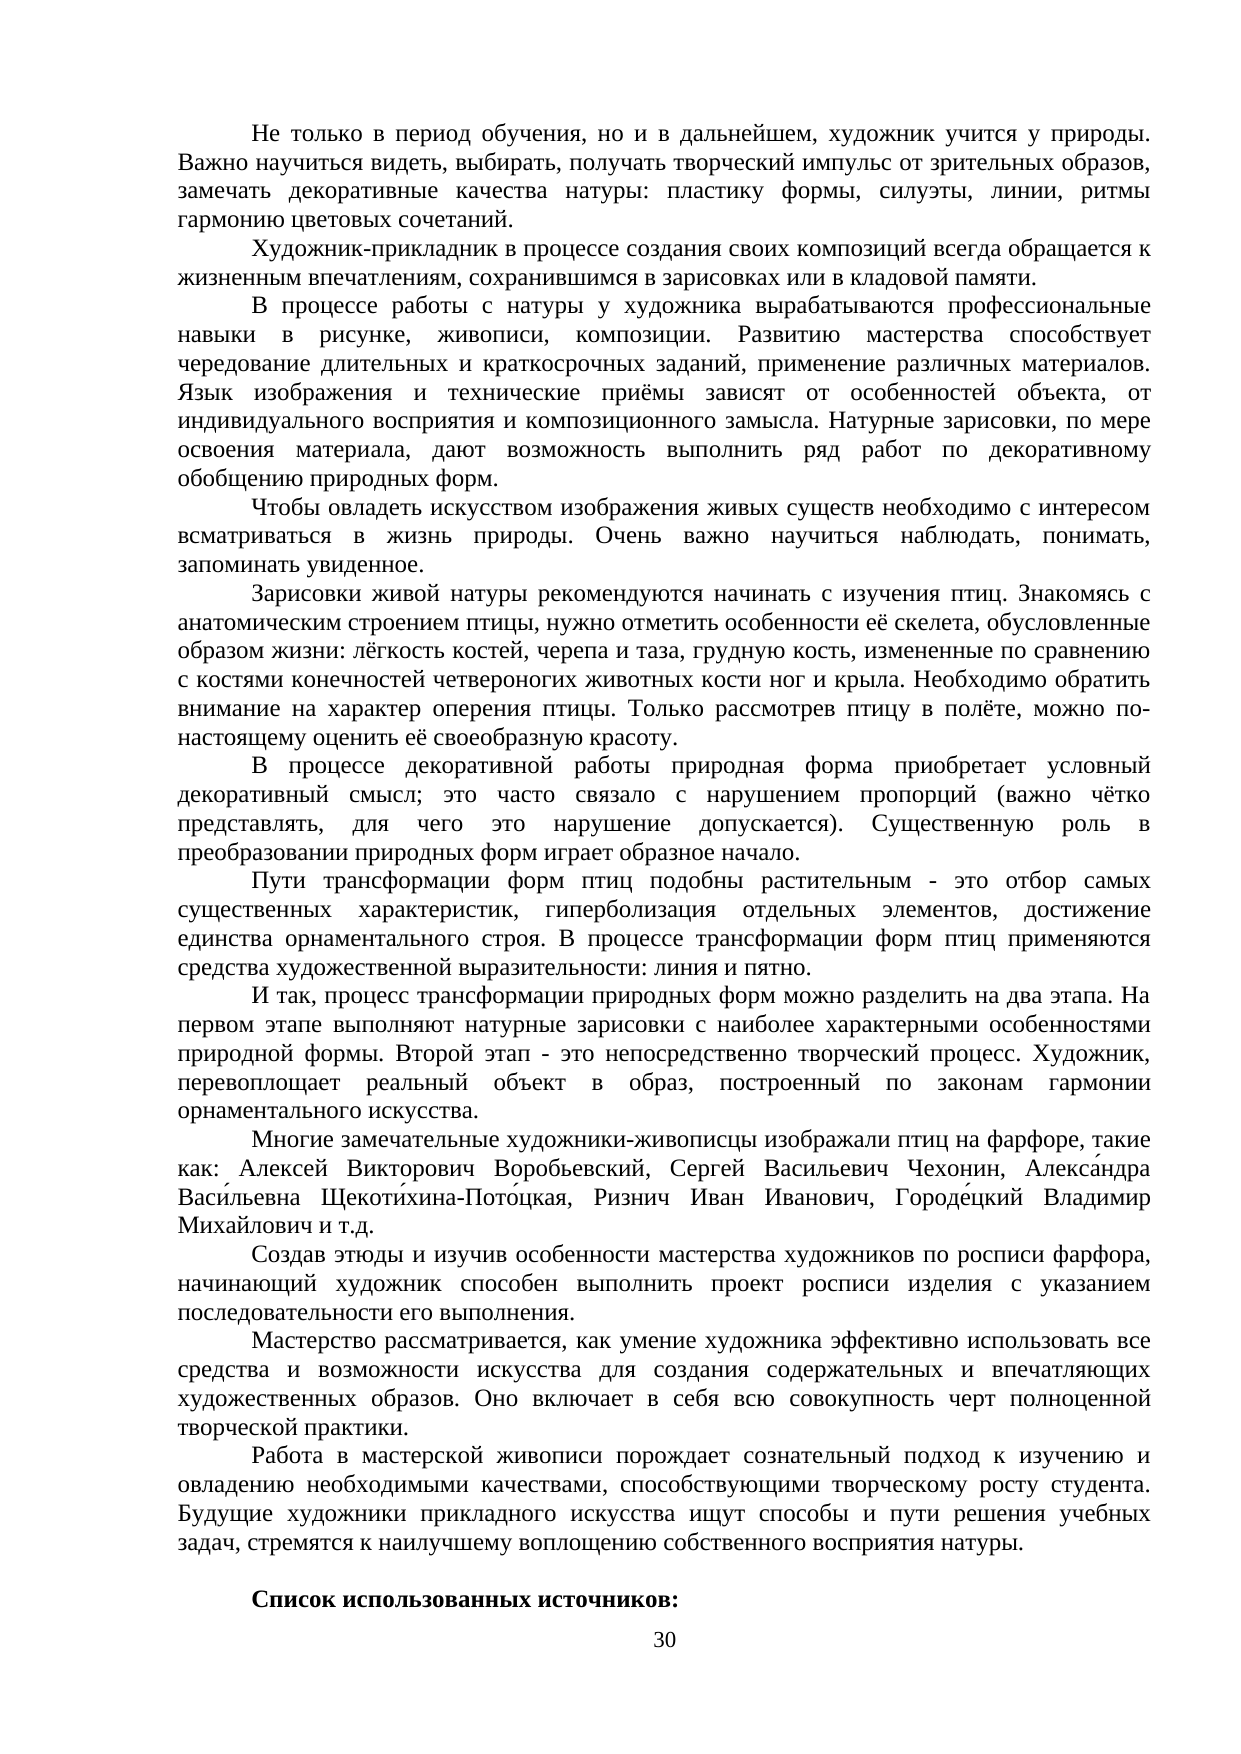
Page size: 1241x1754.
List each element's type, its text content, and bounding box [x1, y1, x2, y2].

text Работа в мастерской живописи порождает сознательный подход к изучению и овладению необходимыми качествами, способствующими творческому росту студента. Будущие художники прикладного искусства ищут способы и пути решения учебных задач, стремятся к наилучшему воплощению собственного восприятия натуры. [177, 1441, 1152, 1556]
text В процессе работы с натуры у художника вырабатываются профессиональные навыки в рисунке, живописи, композиции. Развитию мастерства способствует чередование длительных и краткосрочных заданий, применение различных материалов. Язык изображения и технические приёмы зависят от особенностей объекта, от индивидуального восприятия и композиционного замысла. Натурные зарисовки, по мере освоения материала, дают возможность выполнить ряд работ по декоративному обобщению природных форм. [177, 291, 1152, 492]
text Чтобы овладеть искусством изображения живых существ необходимо с интересом всматриваться в жизнь природы. Очень важно научиться наблюдать, понимать, запоминать увиденное. [177, 492, 1152, 578]
text Создав этюды и изучив особенности мастерства художников по росписи фарфора, начинающий художник способен выполнить проект росписи изделия с указанием последовательности его выполнения. [177, 1239, 1152, 1326]
text Мастерство рассматривается, как умение художника эффективно использовать все средства и возможности искусства для создания содержательных и впечатляющих художественных образов. Оно включает в себя всю совокупность черт полноценной творческой практики. [177, 1326, 1152, 1441]
text Художник-прикладник в процессе создания своих композиций всегда обращается к жизненным впечатлениям, сохранившимся в зарисовках или в кладовой памяти. [177, 233, 1152, 291]
text И так, процесс трансформации природных форм можно разделить на два этапа. На первом этапе выполняют натурные зарисовки с наиболее характерными особенностями природной формы. Второй этап - это непосредственно творческий процесс. Художник, перевоплощает реальный объект в образ, построенный по законам гармонии орнаментального искусства. [177, 981, 1152, 1124]
text Пути трансформации форм птиц подобны растительным - это отбор самых существенных характеристик, гиперболизация отдельных элементов, достижение единства орнаментального строя. В процессе трансформации форм птиц применяются средства художественной выразительности: линия и пятно. [177, 866, 1152, 981]
text В процессе декоративной работы природная форма приобретает условный декоративный смысл; это часто связало с нарушением пропорций (важно чётко представлять, для чего это нарушение допускается). Существенную роль в преобразовании природных форм играет образное начало. [177, 751, 1152, 866]
text Многие замечательные художники-живописцы изображали птиц на фарфоре, такие как: Алексей Викторович Воробьевский, Сергей Васильевич Чехонин, Алекса́ндра Васи́льевна Щекоти́хина-Пото́цкая, Ризнич Иван Иванович, Городе́цкий Владимир Михайлович и т.д. [177, 1124, 1152, 1239]
text Не только в период обучения, но и в дальнейшем, художник учится у природы. Важно научиться видеть, выбирать, получать творческий импульс от зрительных образов, замечать декоративные качества натуры: пластику формы, силуэты, линии, ритмы гармонию цветовых сочетаний. [177, 118, 1152, 233]
text Список использованных источников: [177, 1584, 1152, 1613]
text Зарисовки живой натуры рекомендуются начинать с изучения птиц. Знакомясь с анатомическим строением птицы, нужно отметить особенности её скелета, обусловленные образом жизни: лёгкость костей, черепа и таза, грудную кость, измененные по сравнению с костями конечностей четвероногих животных кости ног и крыла. Необходимо обратить внимание на характер оперения птицы. Только рассмотрев птицу в полёте, можно по-настоящему оценить её своеобразную красоту. [177, 578, 1152, 751]
